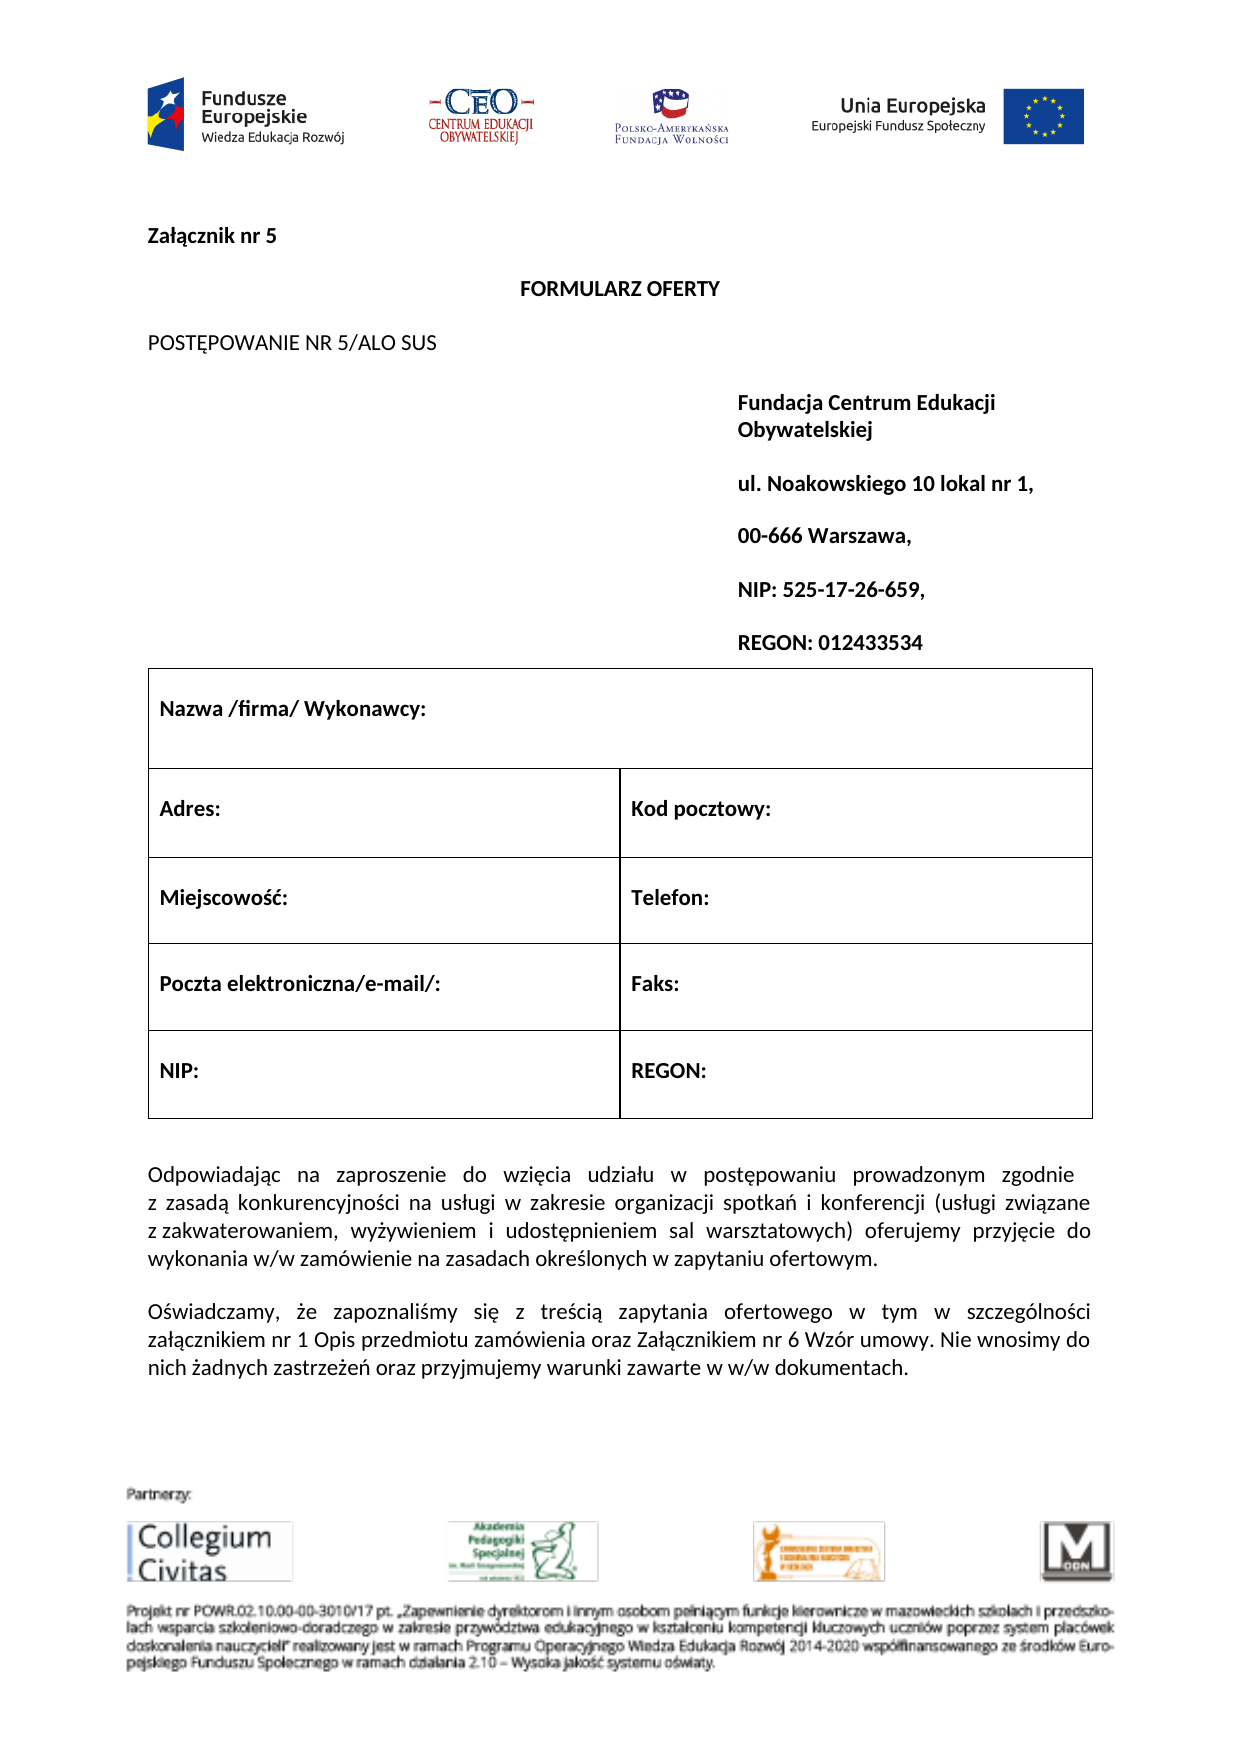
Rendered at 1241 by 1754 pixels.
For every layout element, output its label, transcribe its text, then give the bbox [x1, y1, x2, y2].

text Odpowiadając na zaproszenie do wzięcia udziału w postępowaniu prowadzonym zgodnie z zasadą konkurencyjności na usługi w zakresie organizacji spotkań i konferencji (usługi związane z zakwaterowaniem, wyżywieniem i udostępnieniem sal warsztatowych) oferujemy przyjęcie do wykonania w/w zamówienie na zasadach określonych w zapytaniu ofertowym. [148, 1160, 1093, 1272]
picture [147, 73, 1084, 181]
table_cell Telefon: [621, 858, 1092, 943]
text 00-666 Warszawa, [738, 522, 1093, 550]
table_cell Adres: [149, 769, 619, 857]
text POSTĘPOWANIE NR 5/ALO SUS [148, 328, 1093, 356]
table_cell Miejscowość: [149, 858, 619, 943]
text Oświadczamy, że zapoznaliśmy się z treścią zapytania ofertowego w tym w szczególności załącznikiem nr 1 Opis przedmiotu zamówienia oraz Załącznikiem nr 6 Wzór umowy. Nie wnosimy do nich żadnych zastrzeżeń oraz przyjmujemy warunki zawarte w w/w dokumentach. [148, 1297, 1093, 1381]
table_cell REGON: [621, 1031, 1092, 1118]
picture [109, 1475, 1133, 1674]
table_cell Faks: [621, 944, 1092, 1030]
text Załącznik nr 5 [148, 222, 1093, 249]
table_cell Kod pocztowy: [621, 769, 1092, 857]
text REGON: 012433534 [738, 628, 1093, 656]
table_cell NIP: [149, 1031, 619, 1118]
text FORMULARZ OFERTY [148, 274, 1093, 303]
table_cell Poczta elektroniczna/e-mail/: [149, 944, 619, 1030]
text Fundacja Centrum Edukacji Obywatelskiej [738, 388, 1093, 444]
text ul. Noakowskiego 10 lokal nr 1, [738, 469, 1093, 497]
table_header Nazwa /firma/ Wykonawcy: [149, 669, 1092, 768]
text NIP: 525-17-26-659, [738, 575, 1093, 603]
